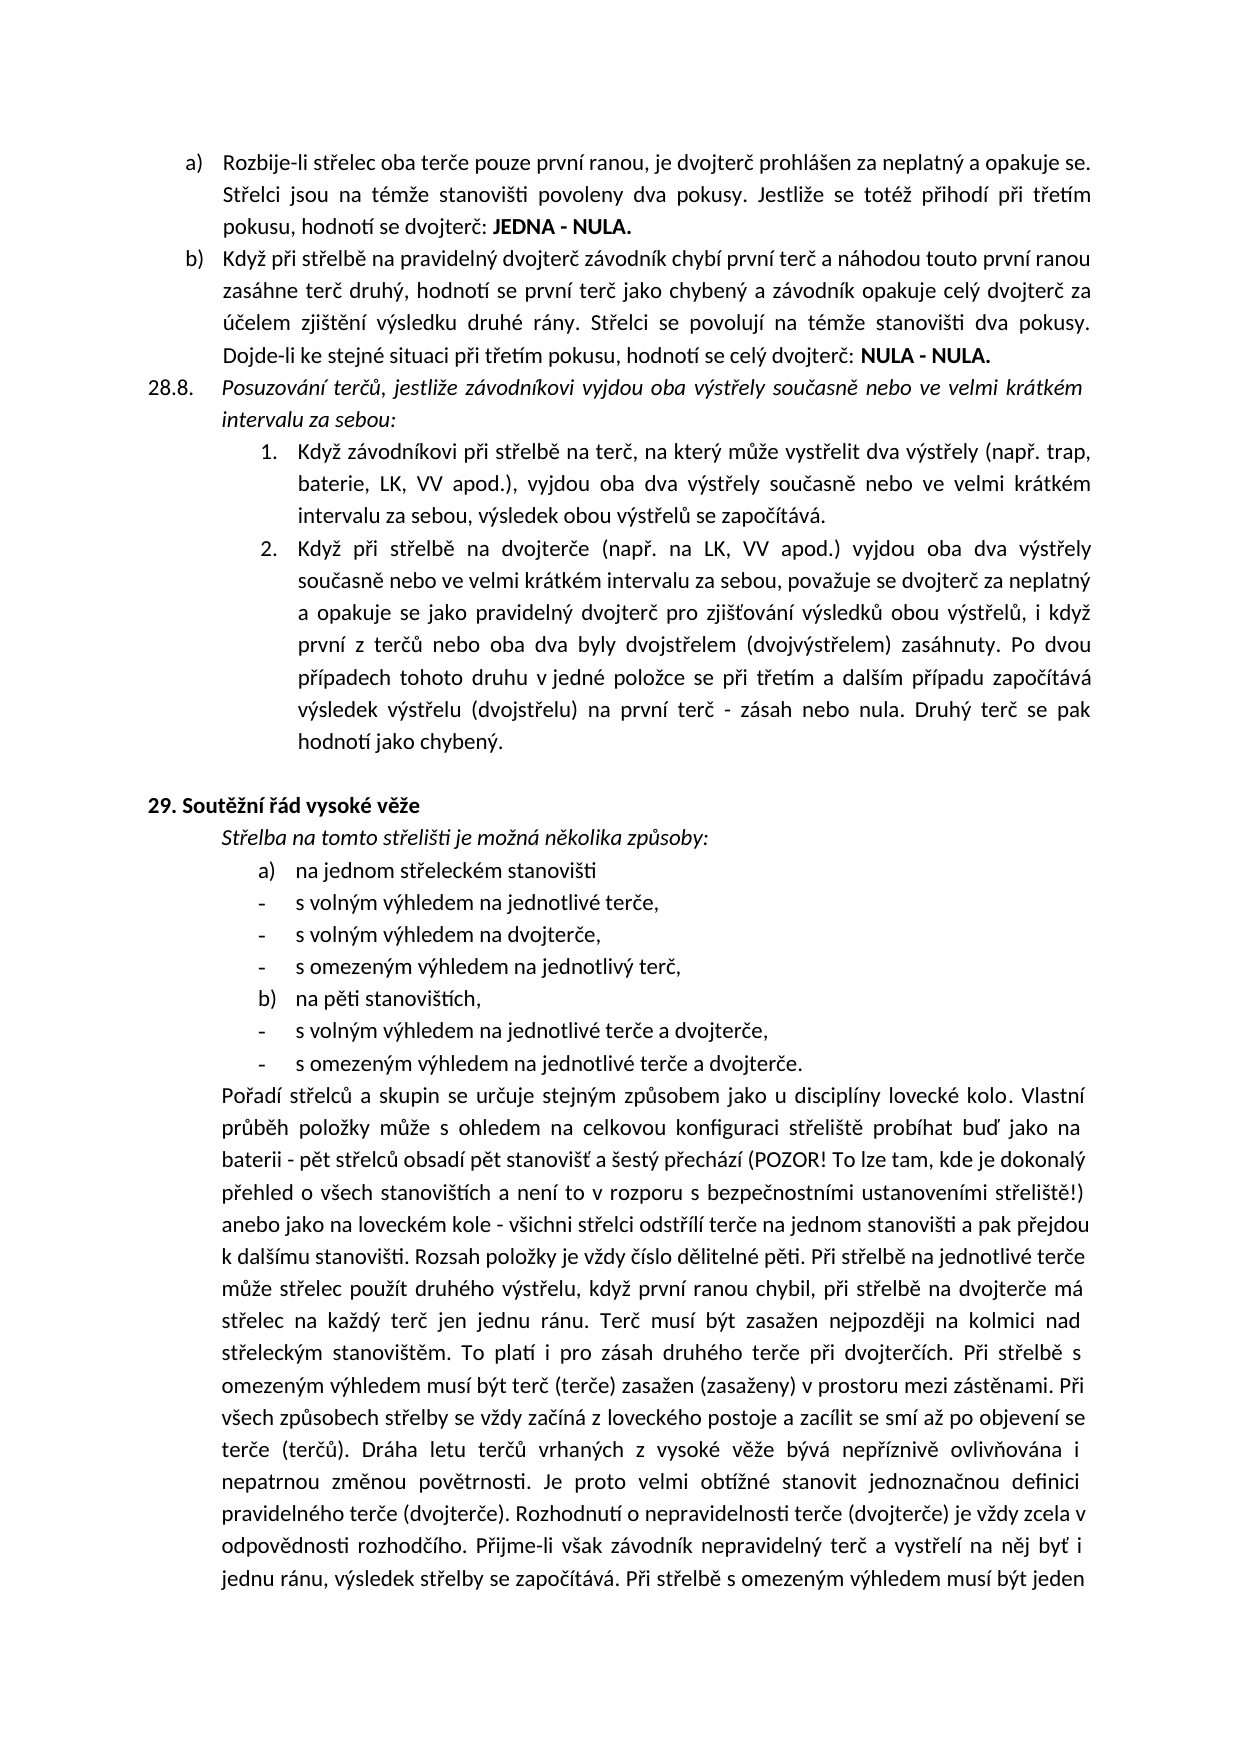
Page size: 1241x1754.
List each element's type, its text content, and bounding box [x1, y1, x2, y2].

text Střelba na tomto střelišti je možná několika způsoby: [148, 823, 1093, 852]
text 29. Soutěžní řád vysoké věže [148, 791, 1093, 819]
list s volným výhledem na jednotlivé terče, [258, 888, 1093, 916]
list Rozbije-li střelec oba terče pouze první ranou, je dvojterč prohlášen za neplatný a opakuje se. Střelci jsou na témže stanovišti povoleny dva pokusy. Jestliže se totéž přihodí při třetím pokusu, hodnotí se dvojterč: JEDNA - NULA. [185, 148, 1093, 240]
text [148, 1081, 1093, 1592]
text 28.8. Posuzování terčů, jestliže závodníkovi vyjdou oba výstřely současně nebo ve velmi krátkém intervalu za sebou: [148, 373, 1093, 433]
list s volným výhledem na dvojterče, [258, 920, 1093, 948]
list Když při střelbě na pravidelný dvojterč závodník chybí první terč a náhodou touto první ranou zasáhne terč druhý, hodnotí se první terč jako chybený a závodník opakuje celý dvojterč za účelem zjištění výsledku druhé rány. Střelci se povolují na témže stanovišti dva pokusy. Dojde-li ke stejné situaci při třetím pokusu, hodnotí se celý dvojterč: NULA - NULA. [185, 244, 1093, 369]
list na pěti stanovištích, [258, 984, 1093, 1012]
list Když při střelbě na dvojterče (např. na LK, VV apod.) vyjdou oba dva výstřely současně nebo ve velmi krátkém intervalu za sebou, považuje se dvojterč za neplatný a opakuje se jako pravidelný dvojterč pro zjišťování výsledků obou výstřelů, i když první z terčů nebo oba dva byly dvojstřelem (dvojvýstřelem) zasáhnuty. Po dvou případech tohoto druhu v jedné položce se při třetím a dalším případu započítává výsledek výstřelu (dvojstřelu) na první terč - zásah nebo nula. Druhý terč se pak hodnotí jako chybený. [260, 534, 1093, 755]
list s omezeným výhledem na jednotlivý terč, [258, 952, 1093, 980]
list na jednom střeleckém stanovišti [258, 856, 1093, 884]
list Když závodníkovi při střelbě na terč, na který může vystřelit dva výstřely (např. trap, baterie, LK, VV apod.), vyjdou oba dva výstřely současně nebo ve velmi krátkém intervalu za sebou, výsledek obou výstřelů se započítává. [260, 437, 1093, 530]
list s omezeným výhledem na jednotlivé terče a dvojterče. [258, 1049, 1093, 1077]
list s volným výhledem na jednotlivé terče a dvojterče, [258, 1017, 1093, 1045]
